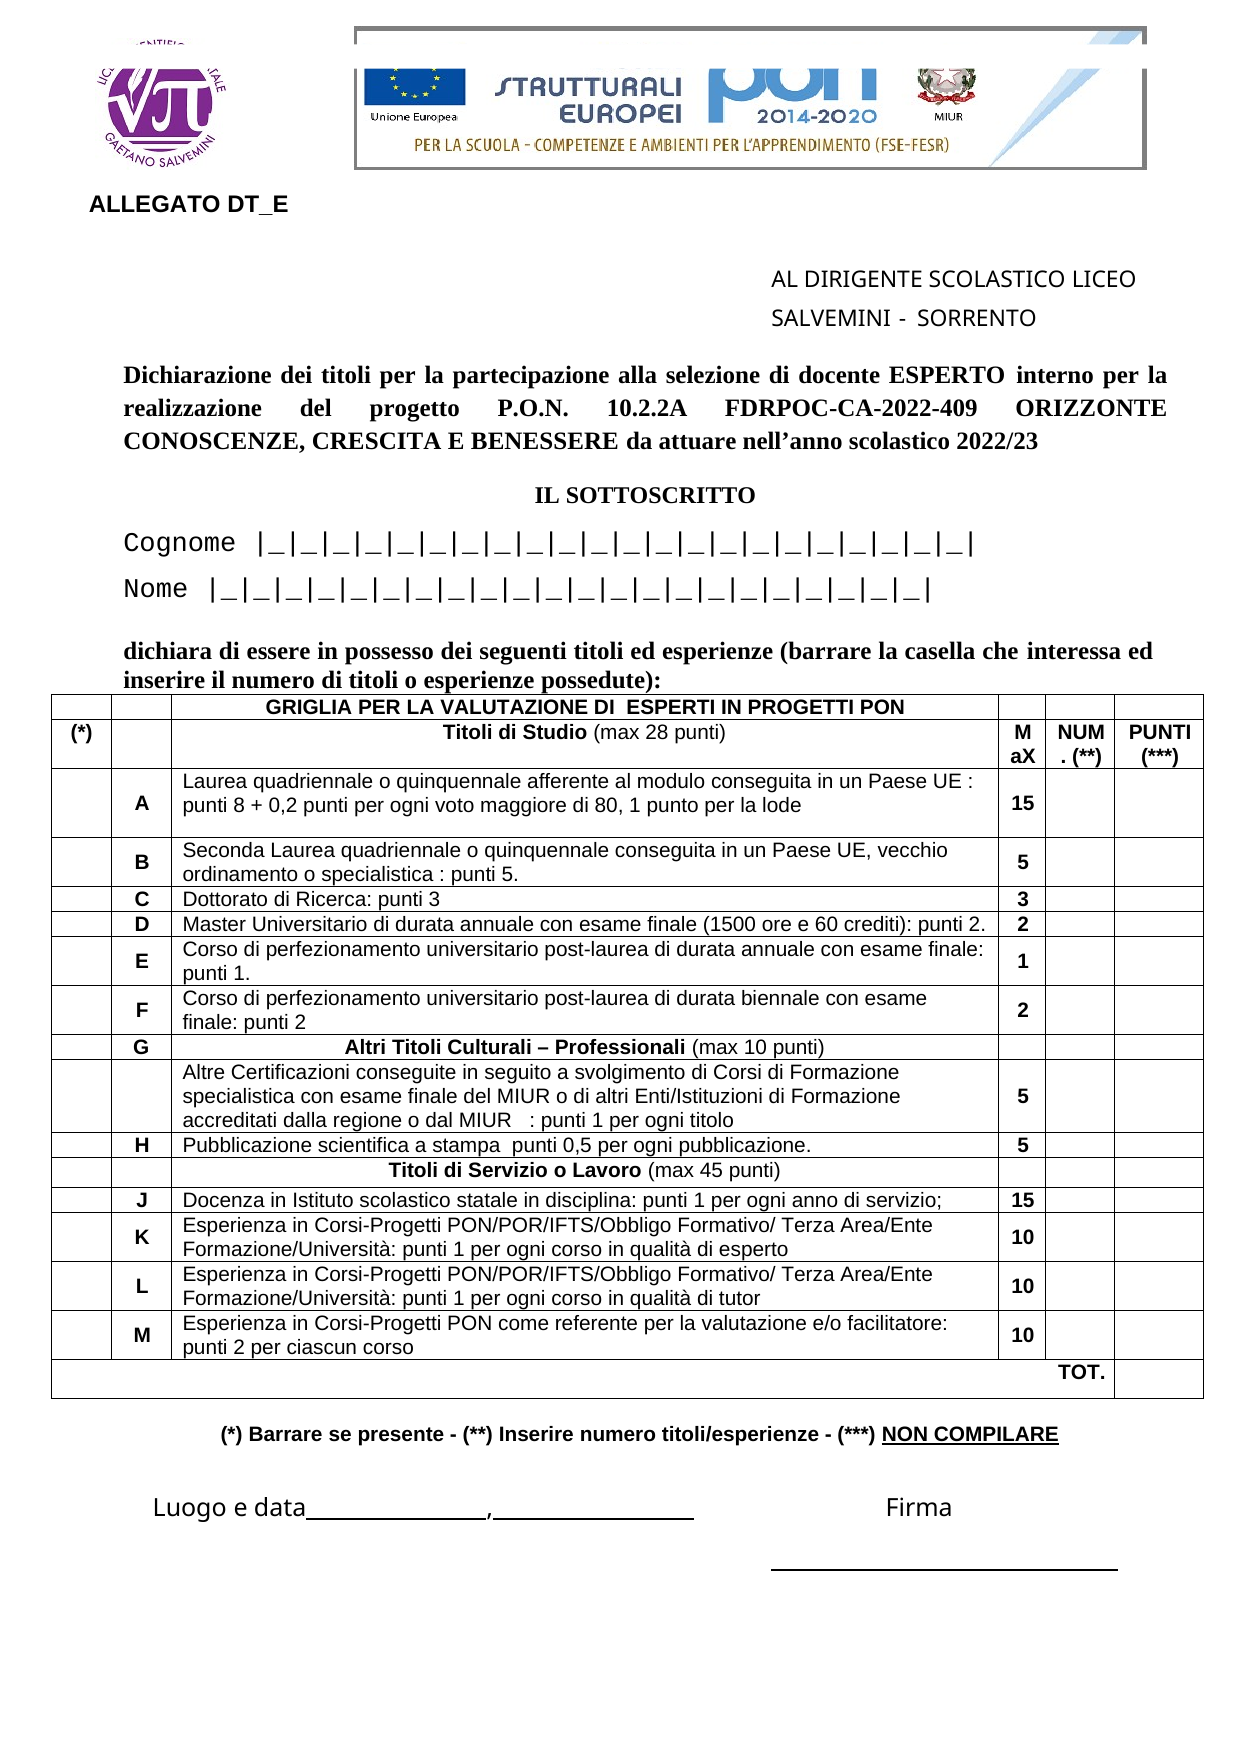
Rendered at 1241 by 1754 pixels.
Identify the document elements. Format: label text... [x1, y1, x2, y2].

table_cell [112, 720, 171, 768]
table_header [1115, 695, 1203, 719]
table_cell [1115, 838, 1203, 886]
table_cell (*) [52, 720, 111, 768]
table_cell [1115, 1035, 1203, 1059]
text Dichiarazione dei titoli per la partecipazione alla selezione di docente ESPERTO interno per la realizzazione del progetto P.O.N. 10.2.2A FDRPOC-CA-2022-409 ORIZZONTE CONOSCENZE, CRESCITA E BENESSERE da attuare nell’anno scolastico 2022/23 [123, 360, 1167, 455]
text IL SOTTOSCRITTO [533, 482, 757, 509]
text Cognome |_|_|_|_|_|_|_|_|_|_|_|_|_|_|_|_|_|_|_|_|_|_| Nome |_|_|_|_|_|_|_|_|_|_|_|_|_|_|_|_|_|_|_|_|_|_| [123, 529, 981, 606]
table_cell Laurea quadriennale o quinquennale afferente al modulo conseguita in un Paese UE : punti 8 + 0,2 punti per ogni voto maggiore di 80, 1 punto per la lode [172, 769, 998, 837]
table_cell [1046, 838, 1114, 886]
table_cell [1046, 1060, 1114, 1132]
table_cell [1046, 1311, 1114, 1359]
table_cell [1115, 1133, 1203, 1157]
table_cell [1046, 1213, 1114, 1261]
table_cell G [112, 1035, 171, 1059]
table_cell [1115, 1262, 1203, 1310]
table_cell B [112, 838, 171, 886]
table_cell [1046, 1035, 1114, 1059]
table_cell [1046, 1188, 1114, 1212]
table_cell Titoli di Studio (max 28 punti) [172, 720, 998, 768]
table_cell [1046, 1158, 1114, 1187]
table_cell [52, 887, 111, 911]
table_cell 10 [999, 1262, 1045, 1310]
table_cell [1115, 1188, 1203, 1212]
table_cell Pubblicazione scientifica a stampa punti 0,5 per ogni pubblicazione. [172, 1133, 998, 1157]
table_cell [1046, 986, 1114, 1034]
table_cell 2 [999, 912, 1045, 936]
table_cell PUNTI (***) [1115, 720, 1203, 768]
table_cell Master Universitario di durata annuale con esame finale (1500 ore e 60 crediti): punti 2. [172, 912, 998, 936]
table_cell [1115, 887, 1203, 911]
table_cell 10 [999, 1213, 1045, 1261]
table_cell Dottorato di Ricerca: punti 3 [172, 887, 998, 911]
table_cell [52, 1060, 111, 1132]
table_cell H [112, 1133, 171, 1157]
table_cell [52, 1188, 111, 1212]
table_cell C [112, 887, 171, 911]
table_cell 2 [999, 986, 1045, 1034]
table_cell NUM. (**) [1046, 720, 1114, 768]
table_cell 1 [999, 937, 1045, 985]
picture [354, 26, 1147, 44]
table_cell [52, 1035, 111, 1059]
table_cell [52, 1311, 111, 1359]
text Luogo e data , Firma [152, 1490, 1178, 1524]
table_header [1046, 695, 1114, 719]
table_cell Docenza in Istituto scolastico statale in disciplina: punti 1 per ogni anno di servizio; [172, 1188, 998, 1212]
table_cell Altri Titoli Culturali – Professionali (max 10 punti) [172, 1035, 998, 1059]
table_cell D [112, 912, 171, 936]
table_cell Corso di perfezionamento universitario post-laurea di durata biennale con esame finale: punti 2 [172, 986, 998, 1034]
table_cell Titoli di Servizio o Lavoro (max 45 punti) [172, 1158, 998, 1187]
picture [354, 69, 1147, 170]
table_cell [1046, 1262, 1114, 1310]
table_cell 5 [999, 1060, 1045, 1132]
table_cell [1046, 887, 1114, 911]
picture [95, 69, 230, 170]
table_cell [1115, 1213, 1203, 1261]
picture [95, 38, 230, 44]
table_cell Corso di perfezionamento universitario post-laurea di durata annuale con esame finale: punti 1. [172, 937, 998, 985]
table_cell F [112, 986, 171, 1034]
table_cell A [112, 769, 171, 837]
table_cell J [112, 1188, 171, 1212]
table_cell 5 [999, 838, 1045, 886]
table_cell [999, 1035, 1045, 1059]
table_header [999, 695, 1045, 719]
table_cell [1115, 912, 1203, 936]
table_cell [52, 1158, 111, 1187]
table_cell Esperienza in Corsi-Progetti PON come referente per la valutazione e/o facilitatore: punti 2 per ciascun corso [172, 1311, 998, 1359]
table_cell [1046, 769, 1114, 837]
table_cell 3 [999, 887, 1045, 911]
table_cell Esperienza in Corsi-Progetti PON/POR/IFTS/Obbligo Formativo/ Terza Area/Ente Formazione/Università: punti 1 per ogni corso in qualità di esperto [172, 1213, 998, 1261]
table_cell [1046, 1133, 1114, 1157]
table_cell [1115, 986, 1203, 1034]
text (*) Barrare se presente - (**) Inserire numero titoli/esperienze - (***) NON COMPILARE [214, 1423, 1067, 1446]
table_cell MaX [999, 720, 1045, 768]
table_cell [52, 937, 111, 985]
table_cell [52, 912, 111, 936]
table_cell [112, 1060, 171, 1132]
text dichiara di essere in possesso dei seguenti titoli ed esperienze (barrare la casella che interessa ed inserire il numero di titoli o esperienze possedute): [123, 636, 1153, 694]
table_cell [52, 1262, 111, 1310]
table_cell 15 [999, 769, 1045, 837]
table_cell Seconda Laurea quadriennale o quinquennale conseguita in un Paese UE, vecchio ordinamento o specialistica : punti 5. [172, 838, 998, 886]
table_cell K [112, 1213, 171, 1261]
table_cell M [112, 1311, 171, 1359]
table_cell [999, 1158, 1045, 1187]
table_cell [52, 838, 111, 886]
table_cell [52, 1213, 111, 1261]
table_cell [1115, 1060, 1203, 1132]
table_cell 10 [999, 1311, 1045, 1359]
table_cell Altre Certificazioni conseguite in seguito a svolgimento di Corsi di Formazione specialistica con esame finale del MIUR o di altri Enti/Istituzioni di Formazione accreditati dalla regione o dal MIUR : punti 1 per ogni titolo [172, 1060, 998, 1132]
table_cell 15 [999, 1188, 1045, 1212]
text ALLEGATO DT_E [88, 190, 1178, 218]
table_header [112, 695, 171, 719]
table_cell [112, 1158, 171, 1187]
table_cell [1115, 1158, 1203, 1187]
table_cell [1115, 1311, 1203, 1359]
table_cell [52, 1133, 111, 1157]
table_cell 5 [999, 1133, 1045, 1157]
text AL DIRIGENTE SCOLASTICO LICEO SALVEMINI - SORRENTO [771, 263, 1154, 333]
table_cell Esperienza in Corsi-Progetti PON/POR/IFTS/Obbligo Formativo/ Terza Area/Ente Formazione/Università: punti 1 per ogni corso in qualità di tutor [172, 1262, 998, 1310]
table_cell [1115, 1360, 1203, 1398]
table_cell [1115, 937, 1203, 985]
table_cell TOT. [52, 1360, 1114, 1398]
table_cell [1115, 769, 1203, 837]
table_cell [1046, 937, 1114, 985]
table_cell [52, 769, 111, 837]
table_header GRIGLIA PER LA VALUTAZIONE DI ESPERTI IN PROGETTI PON [172, 695, 998, 719]
table_cell [52, 986, 111, 1034]
table_cell L [112, 1262, 171, 1310]
table_cell E [112, 937, 171, 985]
table_cell [1046, 912, 1114, 936]
table_header [52, 695, 111, 719]
